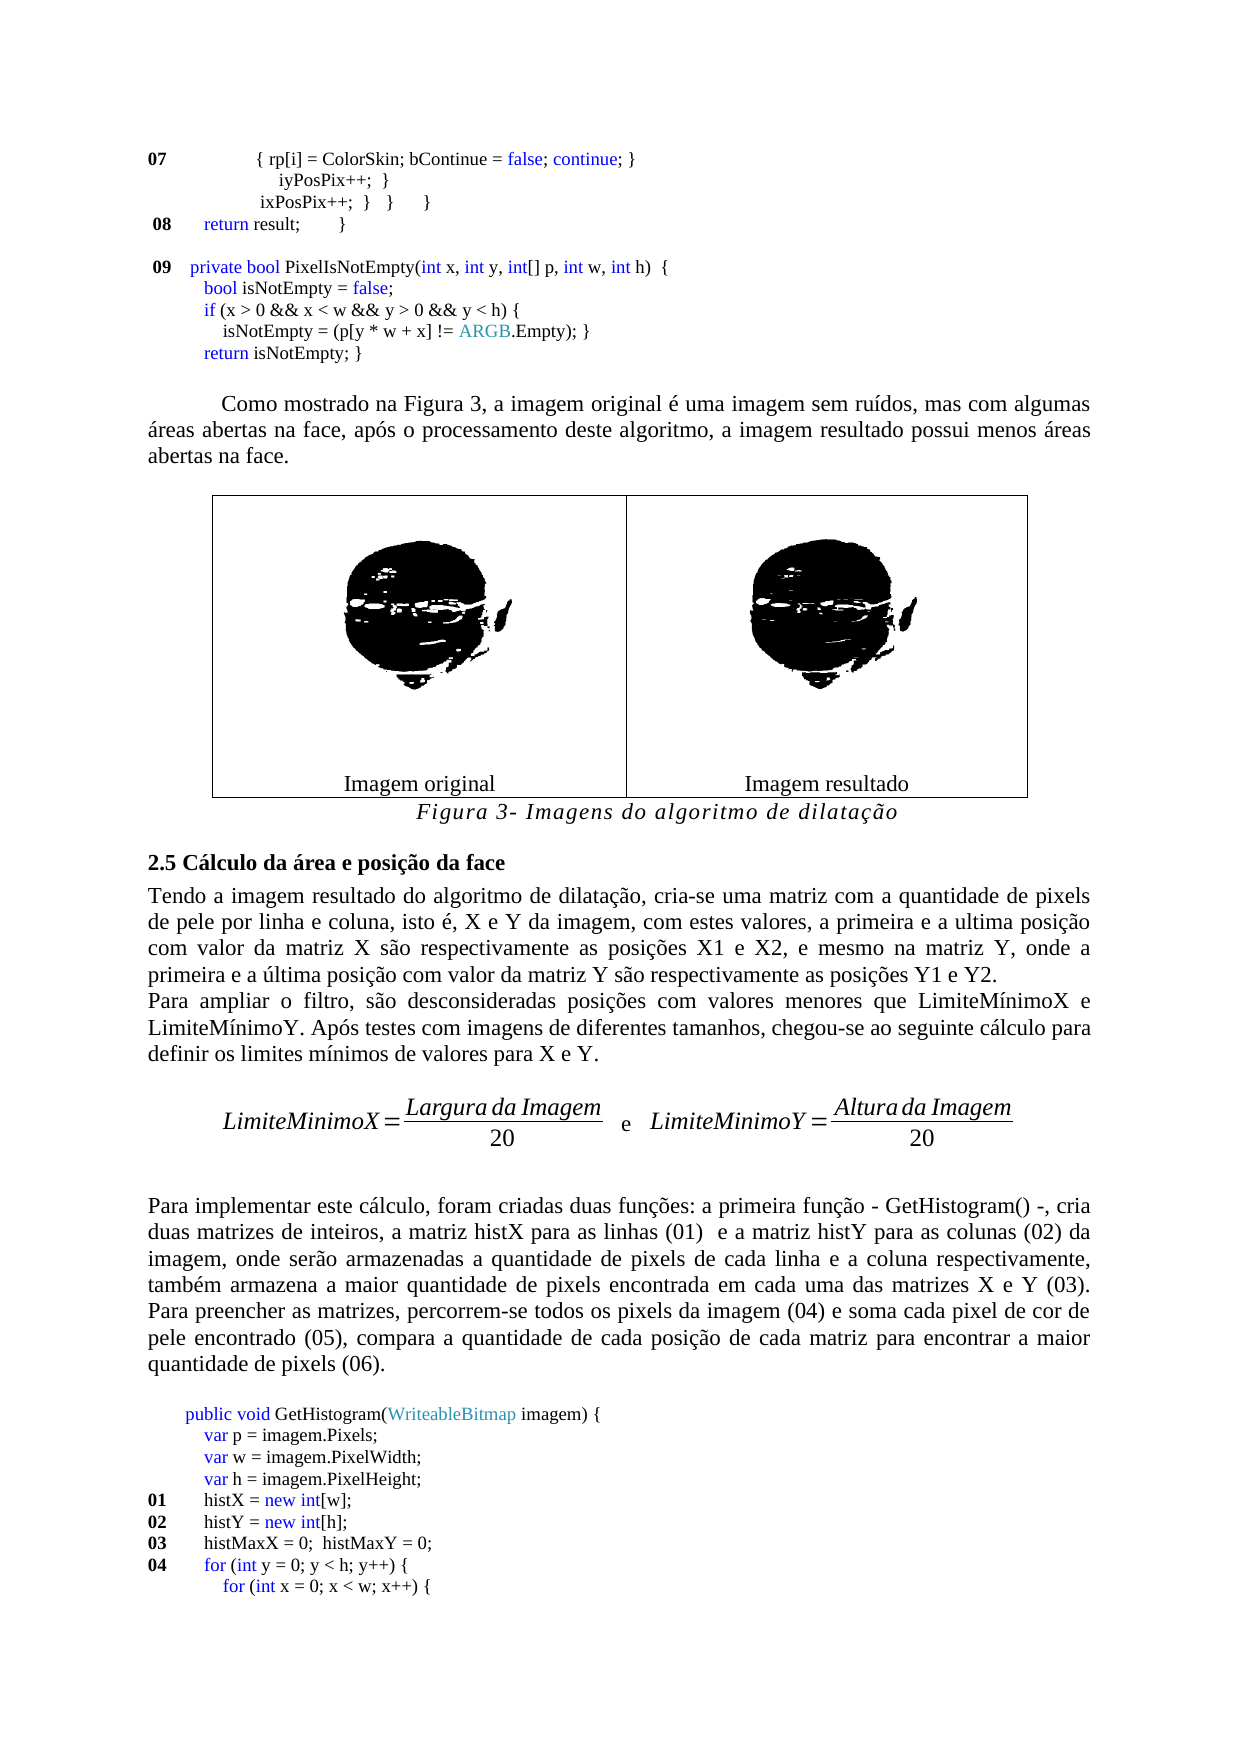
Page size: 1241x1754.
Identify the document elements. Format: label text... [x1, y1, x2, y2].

text return isNotEmpty; } [148, 342, 1092, 363]
text var h = imagem.PixelHeight; [148, 1467, 1092, 1489]
text iyPosPix++; } [148, 169, 1092, 191]
text public void GetHistogram(WriteableBitmap imagem) { [148, 1403, 1092, 1424]
text 01 histX = new int[w]; [148, 1489, 1092, 1511]
picture [253, 522, 586, 771]
text bool isNotEmpty = false; [148, 277, 1092, 299]
text 04 for (int y = 0; y < h; y++) { [148, 1554, 1092, 1575]
text var p = imagem.Pixels; [148, 1424, 1092, 1446]
text Para ampliar o filtro, são desconsideradas posições com valores menores que LimiteMínimoX e LimiteMínimoY. Após testes com imagens de diferentes tamanhos, chegou-se ao seguinte cálculo para definir os limites mínimos de valores para X e Y. [148, 987, 1092, 1066]
text 03 histMaxX = 0; histMaxY = 0; [148, 1532, 1092, 1554]
text for (int x = 0; x < w; x++) { [148, 1575, 1092, 1597]
text Para implementar este cálculo, foram criadas duas funções: a primeira função - GetHistogram() -, cria duas matrizes de inteiros, a matriz histX para as linhas (01) e a matriz histY para as colunas (02) da imagem, onde serão armazenadas a quantidade de pixels de cada linha e a coluna respectivamente, também armazena a maior quantidade de pixels encontrada em cada uma das matrizes X e Y (03). Para preencher as matrizes, percorrem-se todos os pixels da imagem (04) e soma cada pixel de cor de pele encontrado (05), compara a quantidade de cada posição de cada matriz para encontrar a maior quantidade de pixels (06). [148, 1192, 1092, 1376]
text 09 private bool PixelIsNotEmpty(int x, int y, int[] p, int w, int h) { [148, 256, 1092, 277]
table_header Imagem original [213, 496, 626, 797]
subtitle Figura 3- Imagens do algoritmo de dilatação [148, 798, 1092, 824]
subtitle 2.5 Cálculo da área e posição da face [148, 849, 1092, 876]
text Como mostrado na Figura 3, a imagem original é uma imagem sem ruídos, mas com algumas áreas abertas na face, após o processamento deste algoritmo, a imagem resultado possui menos áreas abertas na face. [148, 390, 1092, 469]
text 02 histY = new int[h]; [148, 1511, 1092, 1532]
text var w = imagem.PixelWidth; [148, 1446, 1092, 1467]
text ixPosPix++; } } } [148, 191, 1092, 212]
table_header Imagem resultado [627, 496, 1027, 797]
text 07 { rp[i] = ColorSkin; bContinue = false; continue; } [148, 148, 1092, 169]
text 08 return result; } [148, 212, 1092, 234]
text if (x > 0 && x < w && y > 0 && y < h) { [148, 299, 1092, 320]
text isNotEmpty = (p[y * w + x] != ARGB.Empty); } [148, 320, 1092, 342]
picture [663, 522, 990, 771]
text Tendo a imagem resultado do algoritmo de dilatação, cria-se uma matriz com a quantidade de pixels de pele por linha e coluna, isto é, X e Y da imagem, com estes valores, a primeira e a ultima posição com valor da matriz X são respectivamente as posições X1 e X2, e mesmo na matriz Y, onde a primeira e a última posição com valor da matriz Y são respectivamente as posições Y1 e Y2. [148, 882, 1092, 987]
text e [148, 1093, 1092, 1152]
